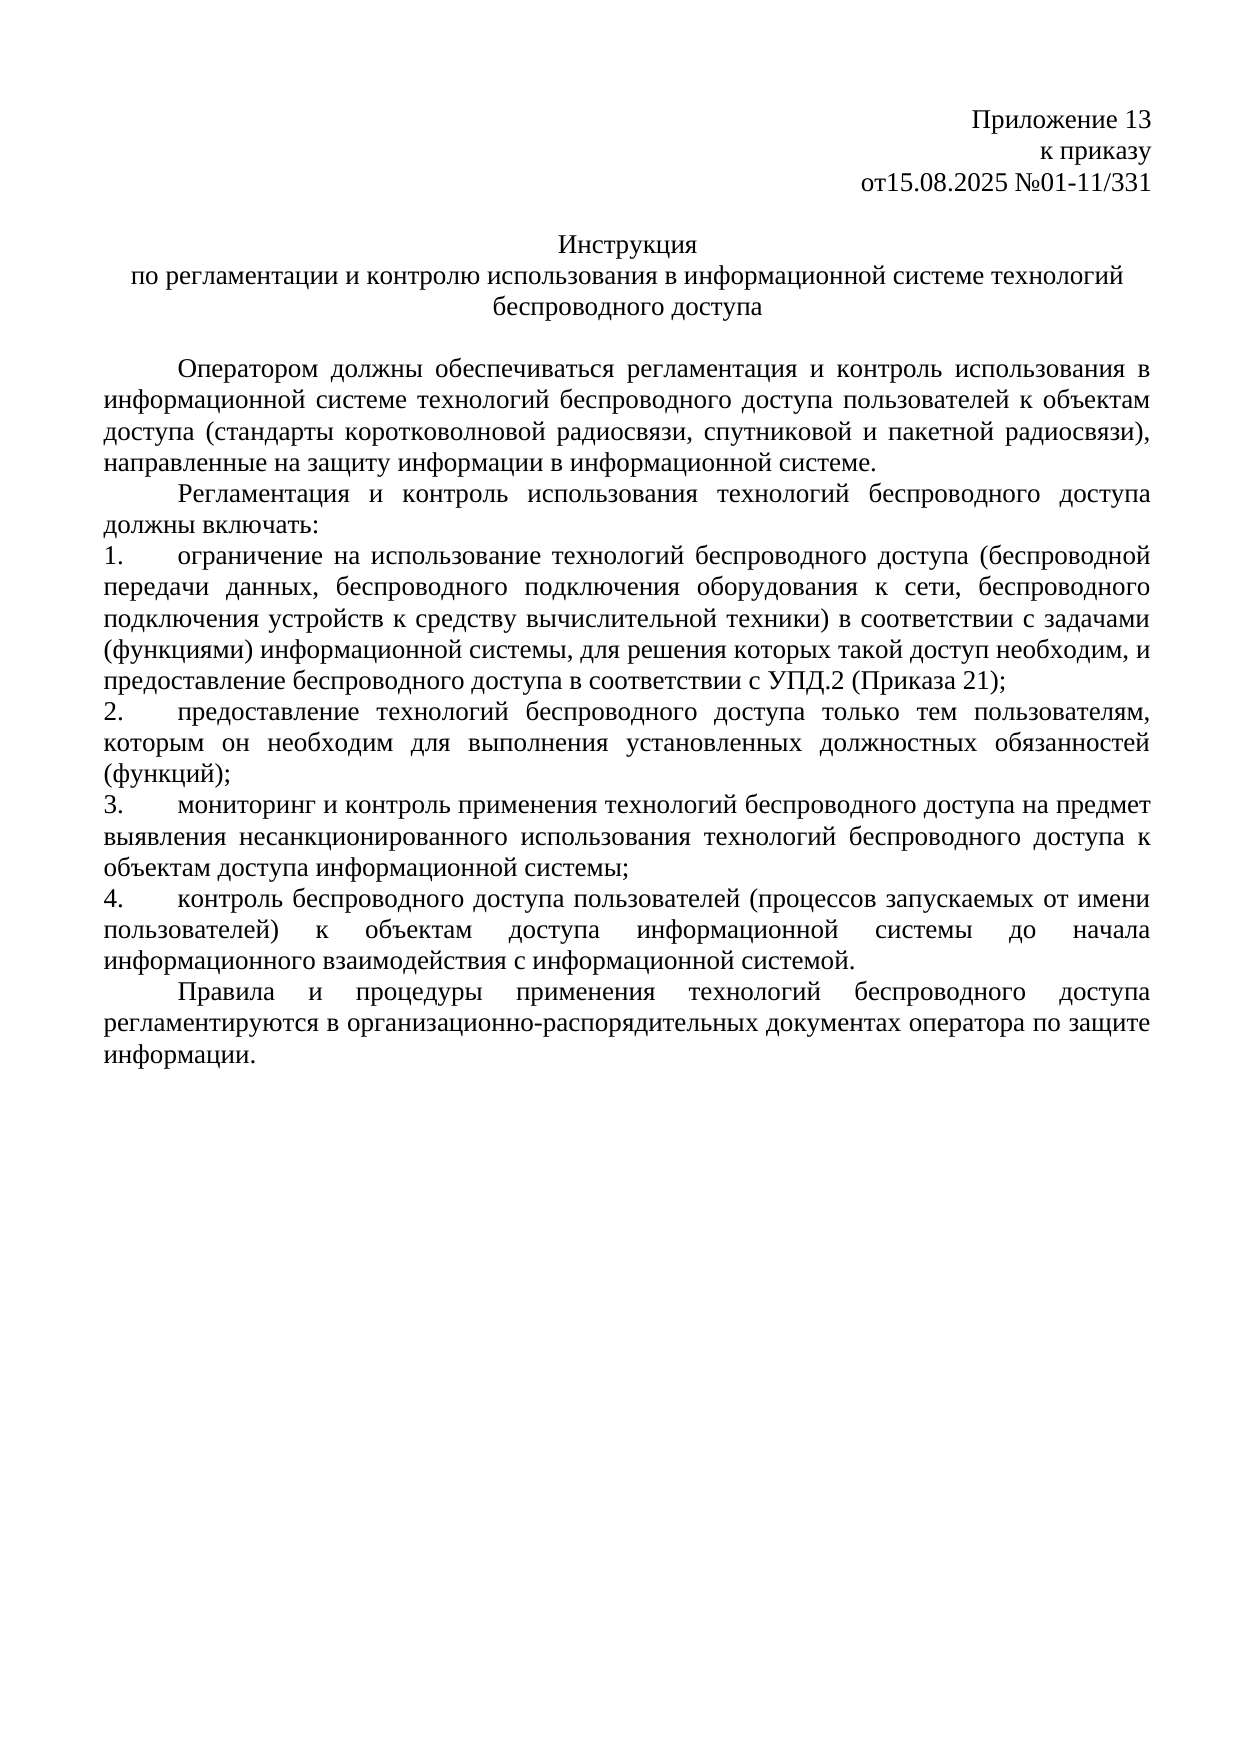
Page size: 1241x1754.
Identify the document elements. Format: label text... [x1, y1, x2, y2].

list по регламентации и контролю использования в информационной системе технологий беспроводного доступа [103, 259, 1152, 321]
list предоставление технологий беспроводного доступа только тем пользователям, которым он необходим для выполнения установленных должностных обязанностей (функций); [103, 695, 1152, 788]
list Инструкция [103, 228, 1152, 259]
list от15.08.2025 №01-11/331 [103, 166, 1152, 197]
list контроль беспроводного доступа пользователей (процессов запускаемых от имени пользователей) к объектам доступа информационной системы до начала информационного взаимодействия с информационной системой. [103, 882, 1152, 975]
list Оператором должны обеспечиваться регламентация и контроль использования в информационной системе технологий беспроводного доступа пользователей к объектам доступа (стандарты коротковолновой радиосвязи, спутниковой и пакетной радиосвязи), направленные на защиту информации в информационной системе. [103, 352, 1152, 477]
list Приложение 13 [103, 103, 1152, 134]
list Регламентация и контроль использования технологий беспроводного доступа должны включать: [103, 477, 1152, 539]
list мониторинг и контроль применения технологий беспроводного доступа на предмет выявления несанкционированного использования технологий беспроводного доступа к объектам доступа информационной системы; [103, 788, 1152, 882]
list ограничение на использование технологий беспроводного доступа (беспроводной передачи данных, беспроводного подключения оборудования к сети, беспроводного подключения устройств к средству вычислительной техники) в соответствии с задачами (функциями) информационной системы, для решения которых такой доступ необходим, и предоставление беспроводного доступа в соответствии с УПД.2 (Приказа 21); [103, 539, 1152, 695]
list к приказу [103, 134, 1152, 166]
list Правила и процедуры применения технологий беспроводного доступа регламентируются в организационно-распорядительных документах оператора по защите информации. [103, 975, 1152, 1069]
